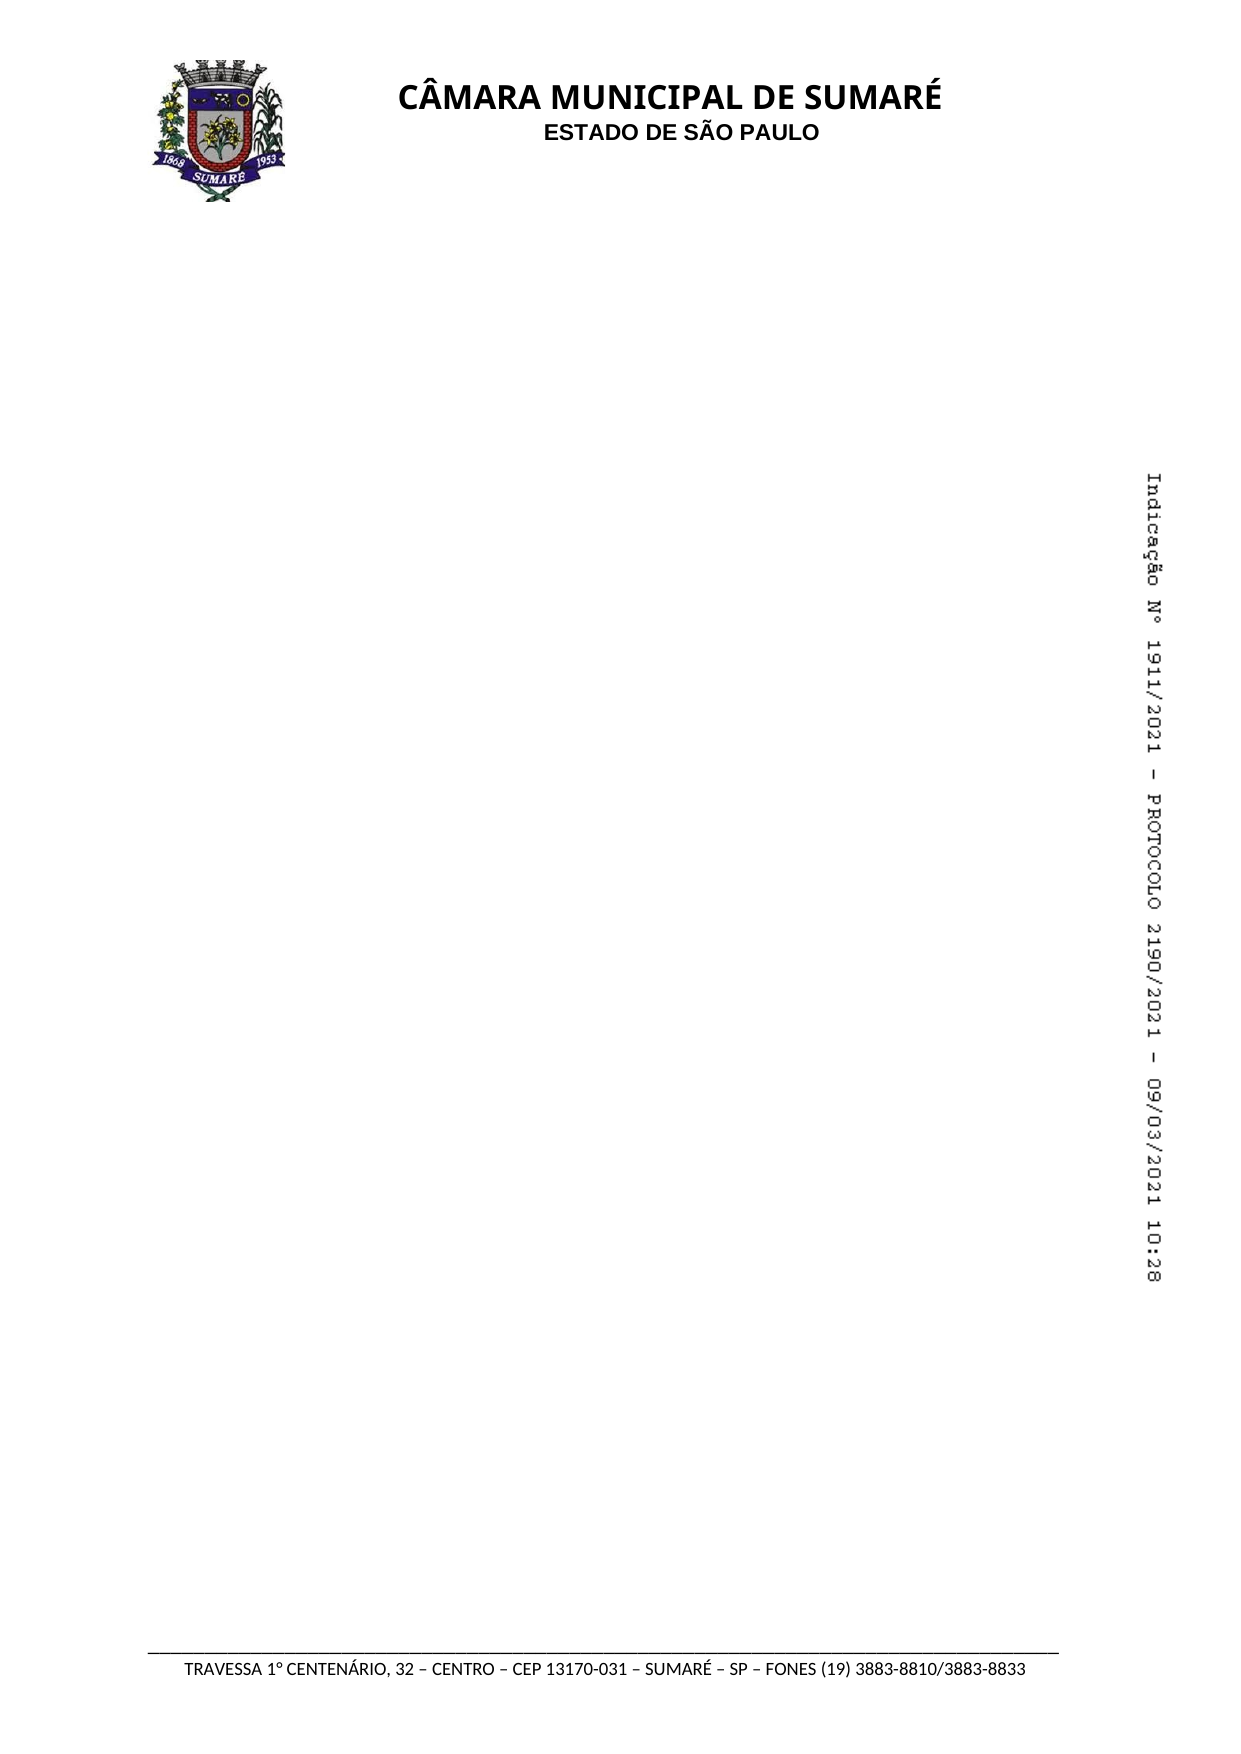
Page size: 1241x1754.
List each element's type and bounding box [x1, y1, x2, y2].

picture [1120, 468, 1183, 1286]
picture [147, 60, 286, 202]
